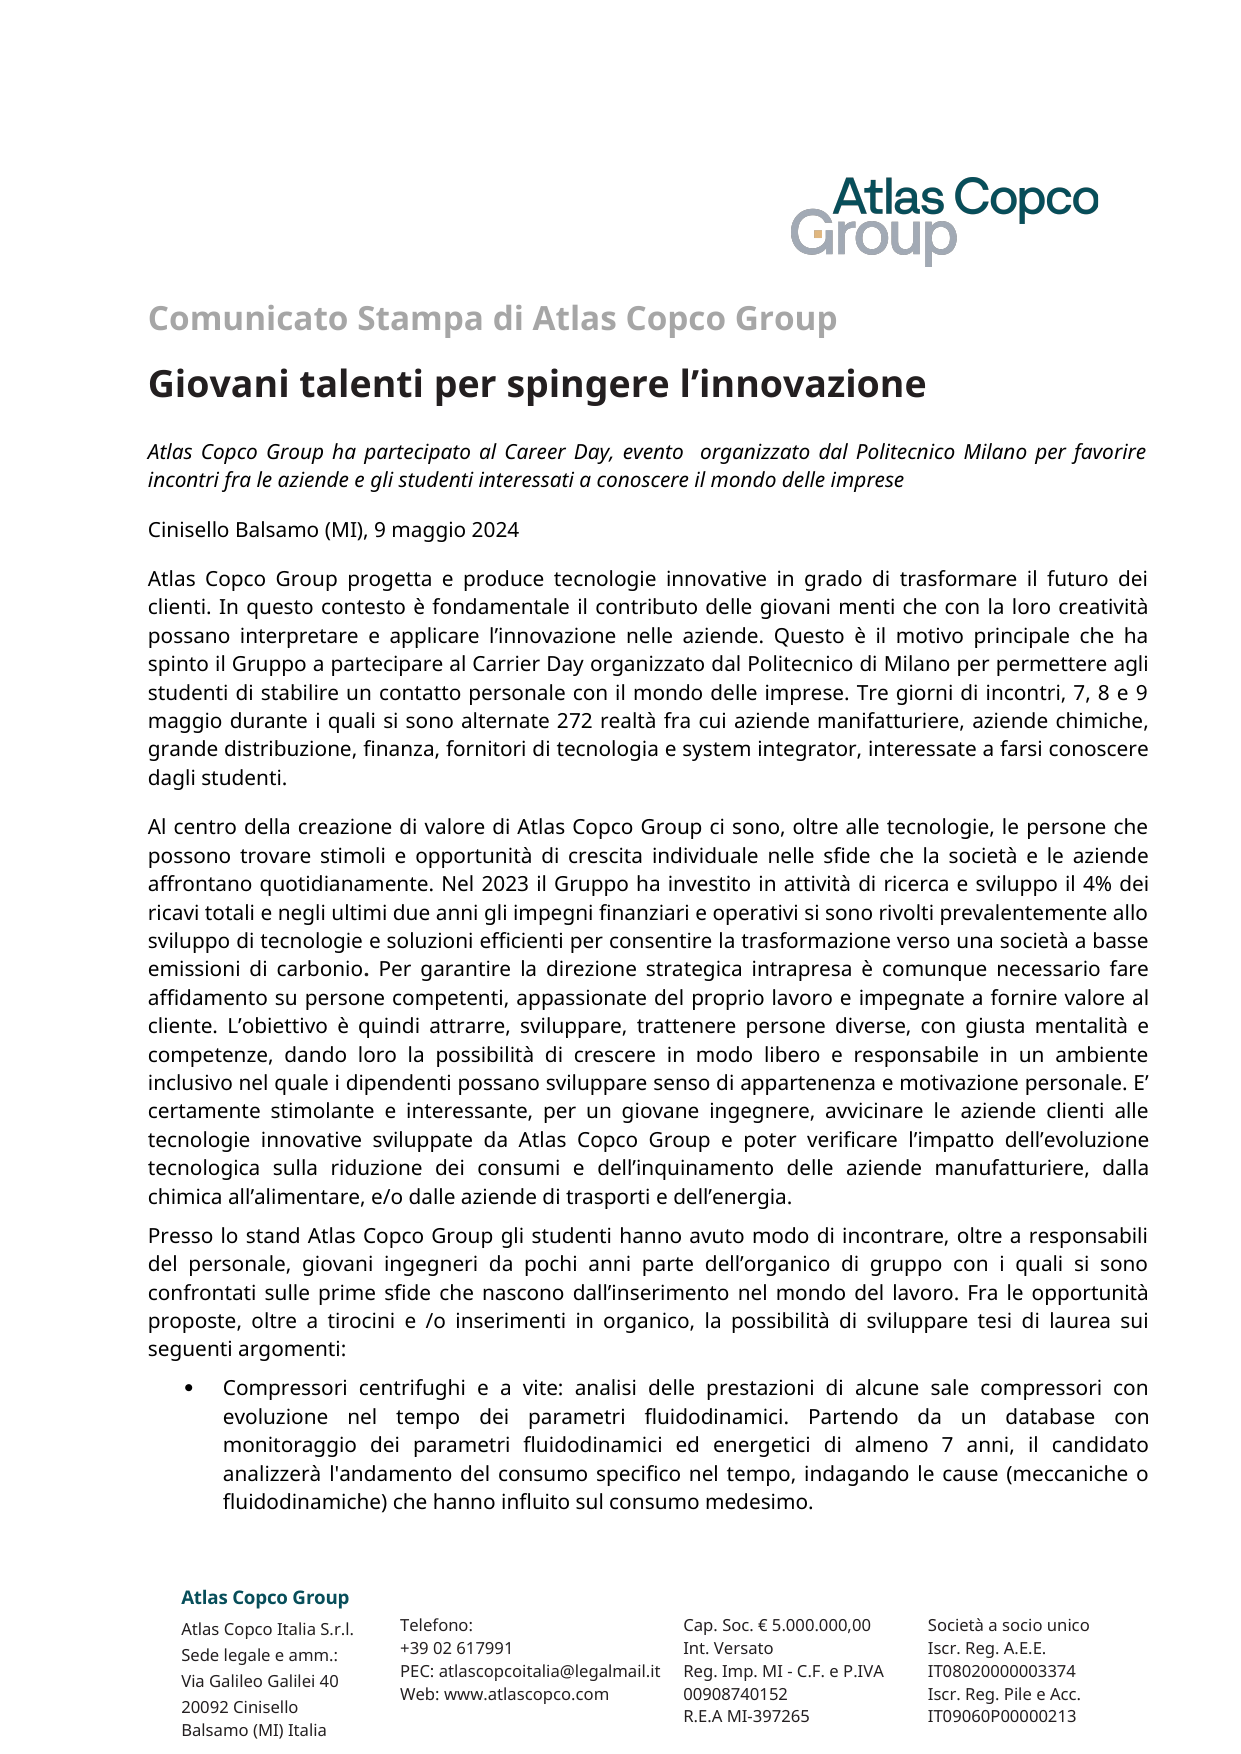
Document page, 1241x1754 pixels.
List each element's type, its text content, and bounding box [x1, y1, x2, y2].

text Comunicato Stampa di Atlas Copco Group [148, 295, 1150, 340]
text Al centro della creazione di valore di Atlas Copco Group ci sono, oltre alle tecnologie, le persone che possono trovare stimoli e opportunità di crescita individuale nelle sfide che la società e le aziende affrontano quotidianamente. Nel 2023 il Gruppo ha investito in attività di ricerca e sviluppo il 4% dei ricavi totali e negli ultimi due anni gli impegni finanziari e operativi si sono rivolti prevalentemente allo sviluppo di tecnologie e soluzioni efficienti per consentire la trasformazione verso una società a basse emissioni di carbonio. Per garantire la direzione strategica intrapresa è comunque necessario fare affidamento su persone competenti, appassionate del proprio lavoro e impegnate a fornire valore al cliente. L’obiettivo è quindi attrarre, sviluppare, trattenere persone diverse, con giusta mentalità e competenze, dando loro la possibilità di crescere in modo libero e responsabile in un ambiente inclusivo nel quale i dipendenti possano sviluppare senso di appartenenza e motivazione personale. E’ certamente stimolante e interessante, per un giovane ingegnere, avvicinare le aziende clienti alle tecnologie innovative sviluppate da Atlas Copco Group e poter verificare l’impatto dell’evoluzione tecnologica sulla riduzione dei consumi e dell’inquinamento delle aziende manufatturiere, dalla chimica all’alimentare, e/o dalle aziende di trasporti e dell’energia. [148, 812, 1150, 1210]
text Presso lo stand Atlas Copco Group gli studenti hanno avuto modo di incontrare, oltre a responsabili del personale, giovani ingegneri da pochi anni parte dell’organico di gruppo con i quali si sono confrontati sulle prime sfide che nascono dall’inserimento nel mondo del lavoro. Fra le opportunità proposte, oltre a tirocini e /o inserimenti in organico, la possibilità di sviluppare tesi di laurea sui seguenti argomenti: [148, 1221, 1150, 1363]
text Cinisello Balsamo (MI), 9 maggio 2024 [148, 515, 1150, 543]
text Atlas Copco Group progetta e produce tecnologie innovative in grado di trasformare il futuro dei clienti. In questo contesto è fondamentale il contributo delle giovani menti che con la loro creatività possano interpretare e applicare l’innovazione nelle aziende. Questo è il motivo principale che ha spinto il Gruppo a partecipare al Carrier Day organizzato dal Politecnico di Milano per permettere agli studenti di stabilire un contatto personale con il mondo delle imprese. Tre giorni di incontri, 7, 8 e 9 maggio durante i quali si sono alternate 272 realtà fra cui aziende manifatturiere, aziende chimiche, grande distribuzione, finanza, fornitori di tecnologia e system integrator, interessate a farsi conoscere dagli studenti. [148, 564, 1150, 791]
text Giovani talenti per spingere l’innovazione [148, 357, 1150, 408]
picture [791, 177, 1099, 267]
text Atlas Copco Group ha partecipato al Career Day, evento organizzato dal Politecnico Milano per favorire incontri fra le aziende e gli studenti interessati a conoscere il mondo delle imprese [148, 437, 1150, 494]
list Compressori centrifughi e a vite: analisi delle prestazioni di alcune sale compressori con evoluzione nel tempo dei parametri fluidodinamici. Partendo da un database con monitoraggio dei parametri fluidodinamici ed energetici di almeno 7 anni, il candidato analizzerà l'andamento del consumo specifico nel tempo, indagando le cause (meccaniche o fluidodinamiche) che hanno influito sul consumo medesimo. [185, 1373, 1150, 1516]
